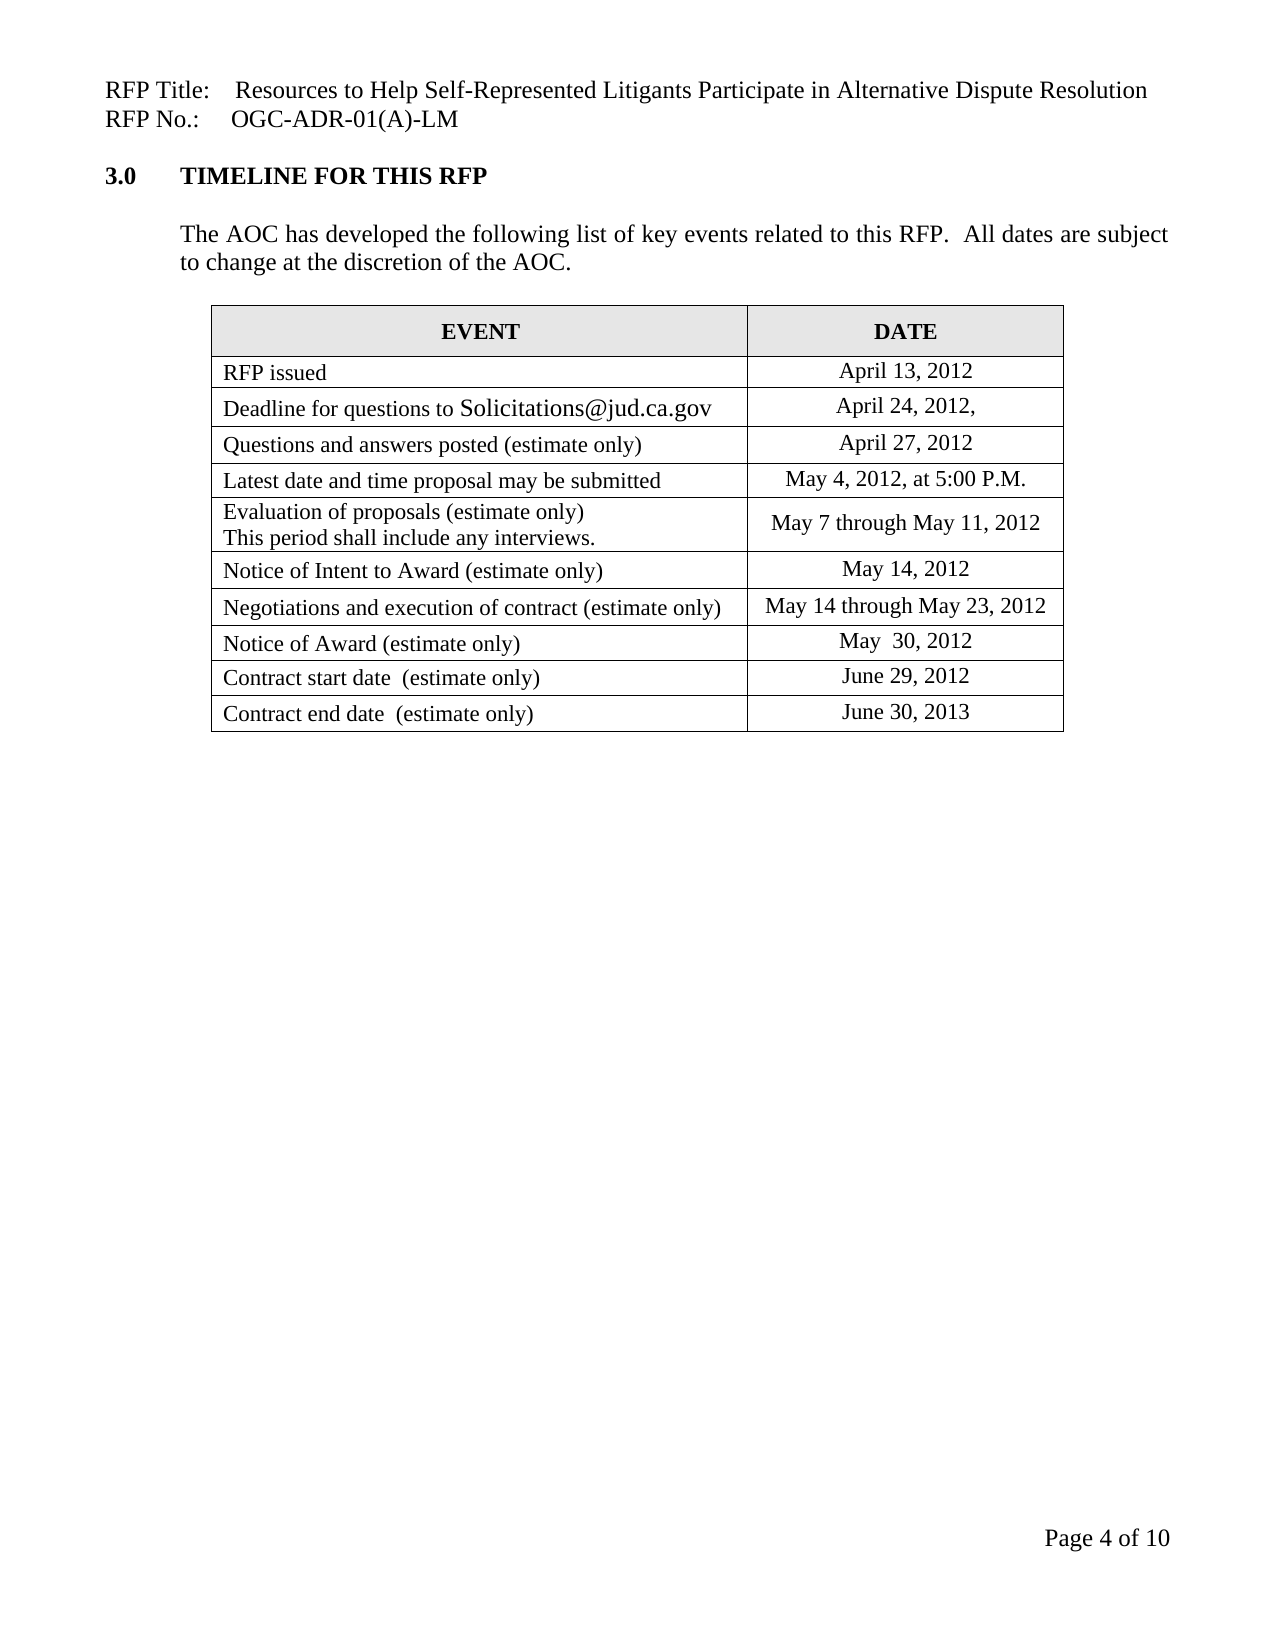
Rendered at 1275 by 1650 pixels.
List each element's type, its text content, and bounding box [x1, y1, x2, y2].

table_cell April 13, 2012 [748, 357, 1063, 387]
table_cell Contract end date (estimate only) [212, 696, 747, 731]
table_cell Contract start date (estimate only) [212, 661, 747, 694]
table_cell May 7 through May 11, 2012 [748, 498, 1063, 551]
table_cell Notice of Intent to Award (estimate only) [212, 552, 747, 588]
table_cell May 30, 2012 [748, 626, 1063, 660]
table_cell June 30, 2013 [748, 696, 1063, 731]
text 3.0 TIMELINE FOR THIS RFP [105, 161, 1170, 190]
table_cell May 14 through May 23, 2012 [748, 589, 1063, 625]
table_cell Questions and answers posted (estimate only) [212, 427, 747, 462]
table_cell April 24, 2012, [748, 388, 1063, 426]
table_cell Evaluation of proposals (estimate only) This period shall include any interviews. [212, 498, 747, 551]
table_cell Notice of Award (estimate only) [212, 626, 747, 660]
table_header EVENT [212, 306, 747, 356]
table_header DATE [748, 306, 1063, 356]
table_cell April 27, 2012 [748, 427, 1063, 462]
table_cell June 29, 2012 [748, 661, 1063, 694]
table_cell May 4, 2012, at 5:00 P.M. [748, 464, 1063, 497]
table_cell RFP issued [212, 357, 747, 387]
table_cell Latest date and time proposal may be submitted [212, 464, 747, 497]
table_cell Deadline for questions to Solicitations@jud.ca.gov [212, 388, 747, 426]
table_cell Negotiations and execution of contract (estimate only) [212, 589, 747, 625]
text The AOC has developed the following list of key events related to this RFP. All dates are subject to change at the discretion of the AOC. [180, 219, 1170, 276]
table_cell May 14, 2012 [748, 552, 1063, 588]
